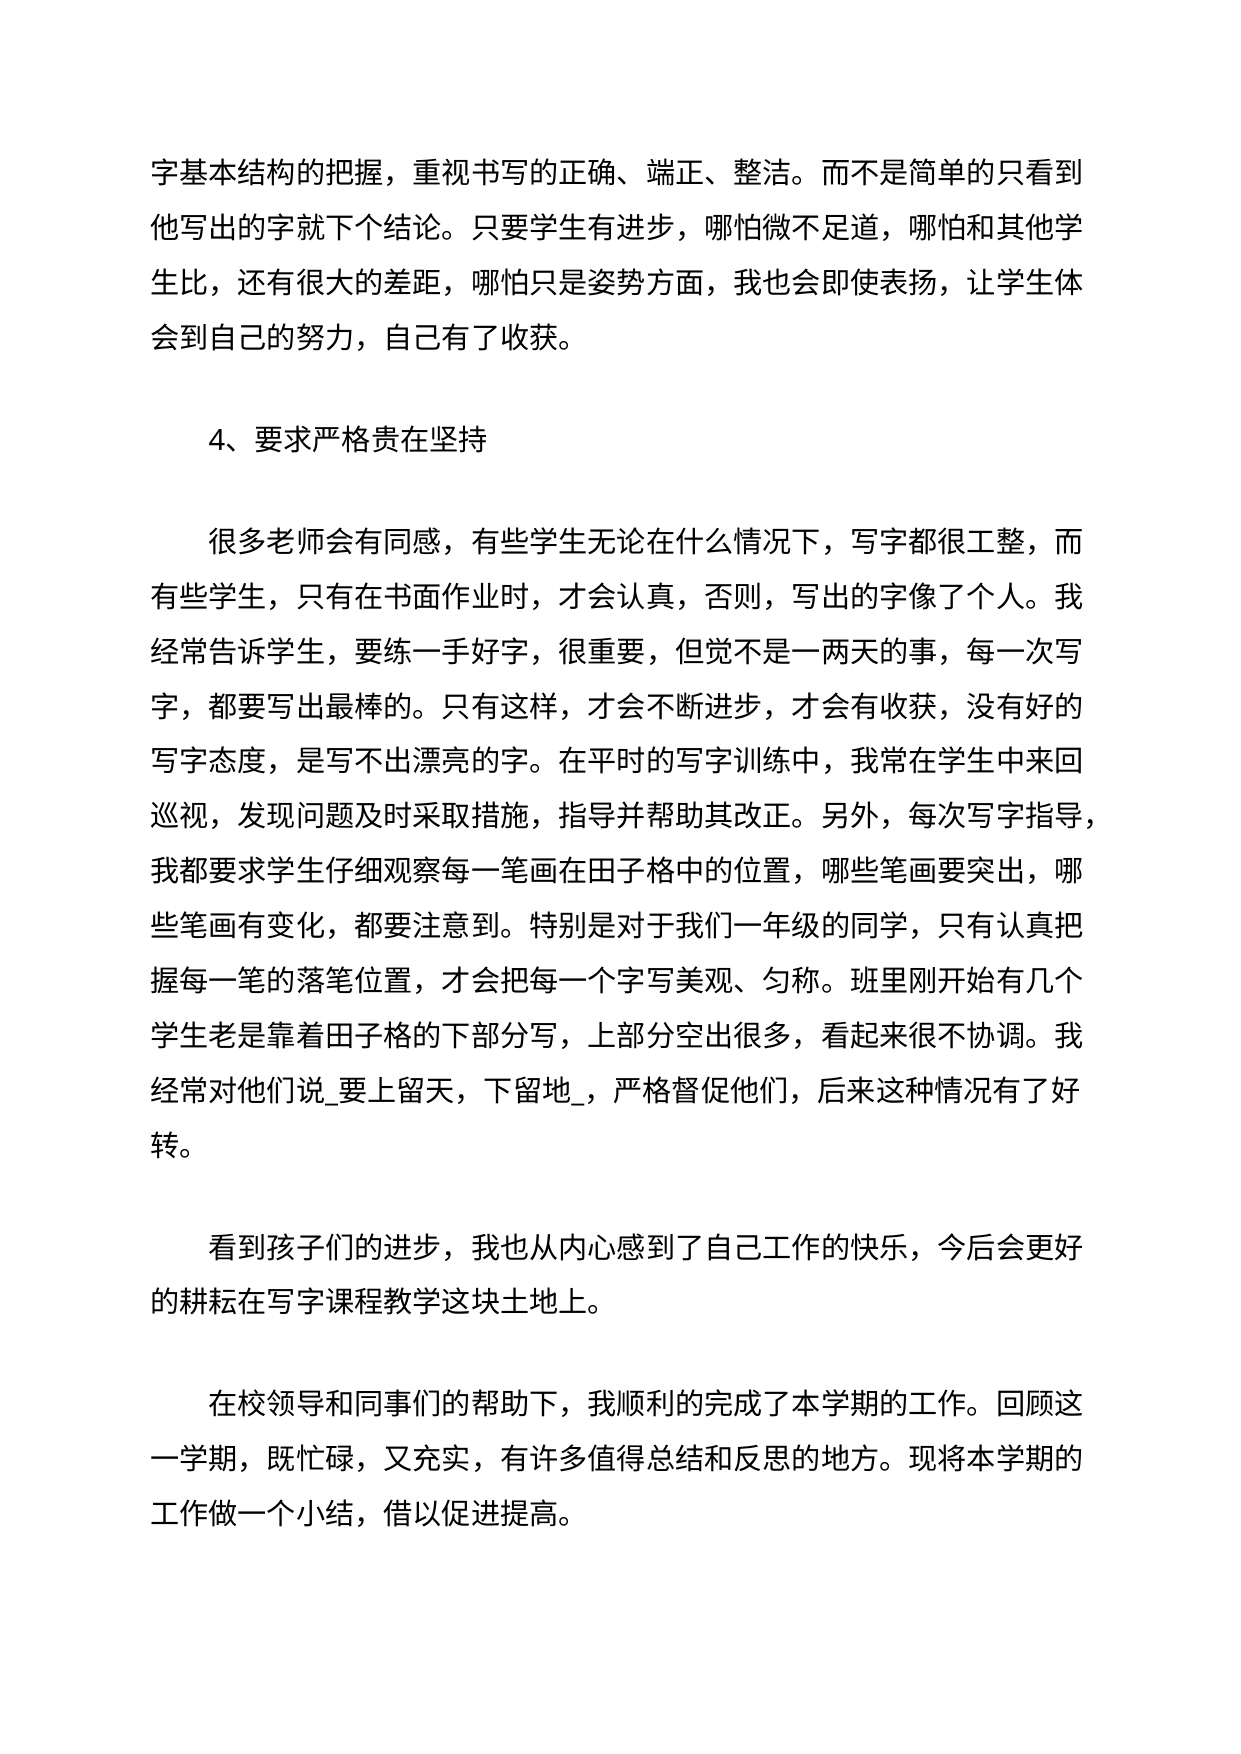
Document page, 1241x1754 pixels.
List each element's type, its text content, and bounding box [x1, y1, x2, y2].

text 4、要求严格贵在坚持 [150, 416, 1090, 459]
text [150, 150, 1090, 357]
text 很多老师会有同感，有些学生无论在什么情况下，写字都很工整，而有些学生，只有在书面作业时，才会认真，否则，写出的字像了个人。我经常告诉学生，要练一手好字，很重要，但觉不是一两天的事，每一次写字，都要写出最棒的。只有这样，才会不断进步，才会有收获，没有好的写字态度，是写不出漂亮的字。在平时的写字训练中，我常在学生中来回巡视，发现问题及时采取措施，指导并帮助其改正。另外，每次写字指导，我都要求学生仔细观察每一笔画在田子格中的位置，哪些笔画要突出，哪些笔画有变化，都要注意到。特别是对于我们一年级的同学，只有认真把握每一笔的落笔位置，才会把每一个字写美观、匀称。班里刚开始有几个学生老是靠着田子格的下部分写，上部分空出很多，看起来很不协调。我经常对他们说_要上留天，下留地_，严格督促他们，后来这种情况有了好转。 [150, 518, 1090, 1165]
text 在校领导和同事们的帮助下，我顺利的完成了本学期的工作。回顾这一学期，既忙碌，又充实，有许多值得总结和反思的地方。现将本学期的工作做一个小结，借以促进提高。 [150, 1381, 1090, 1533]
text 看到孩子们的进步，我也从内心感到了自己工作的快乐，今后会更好的耕耘在写字课程教学这块土地上。 [150, 1224, 1090, 1321]
